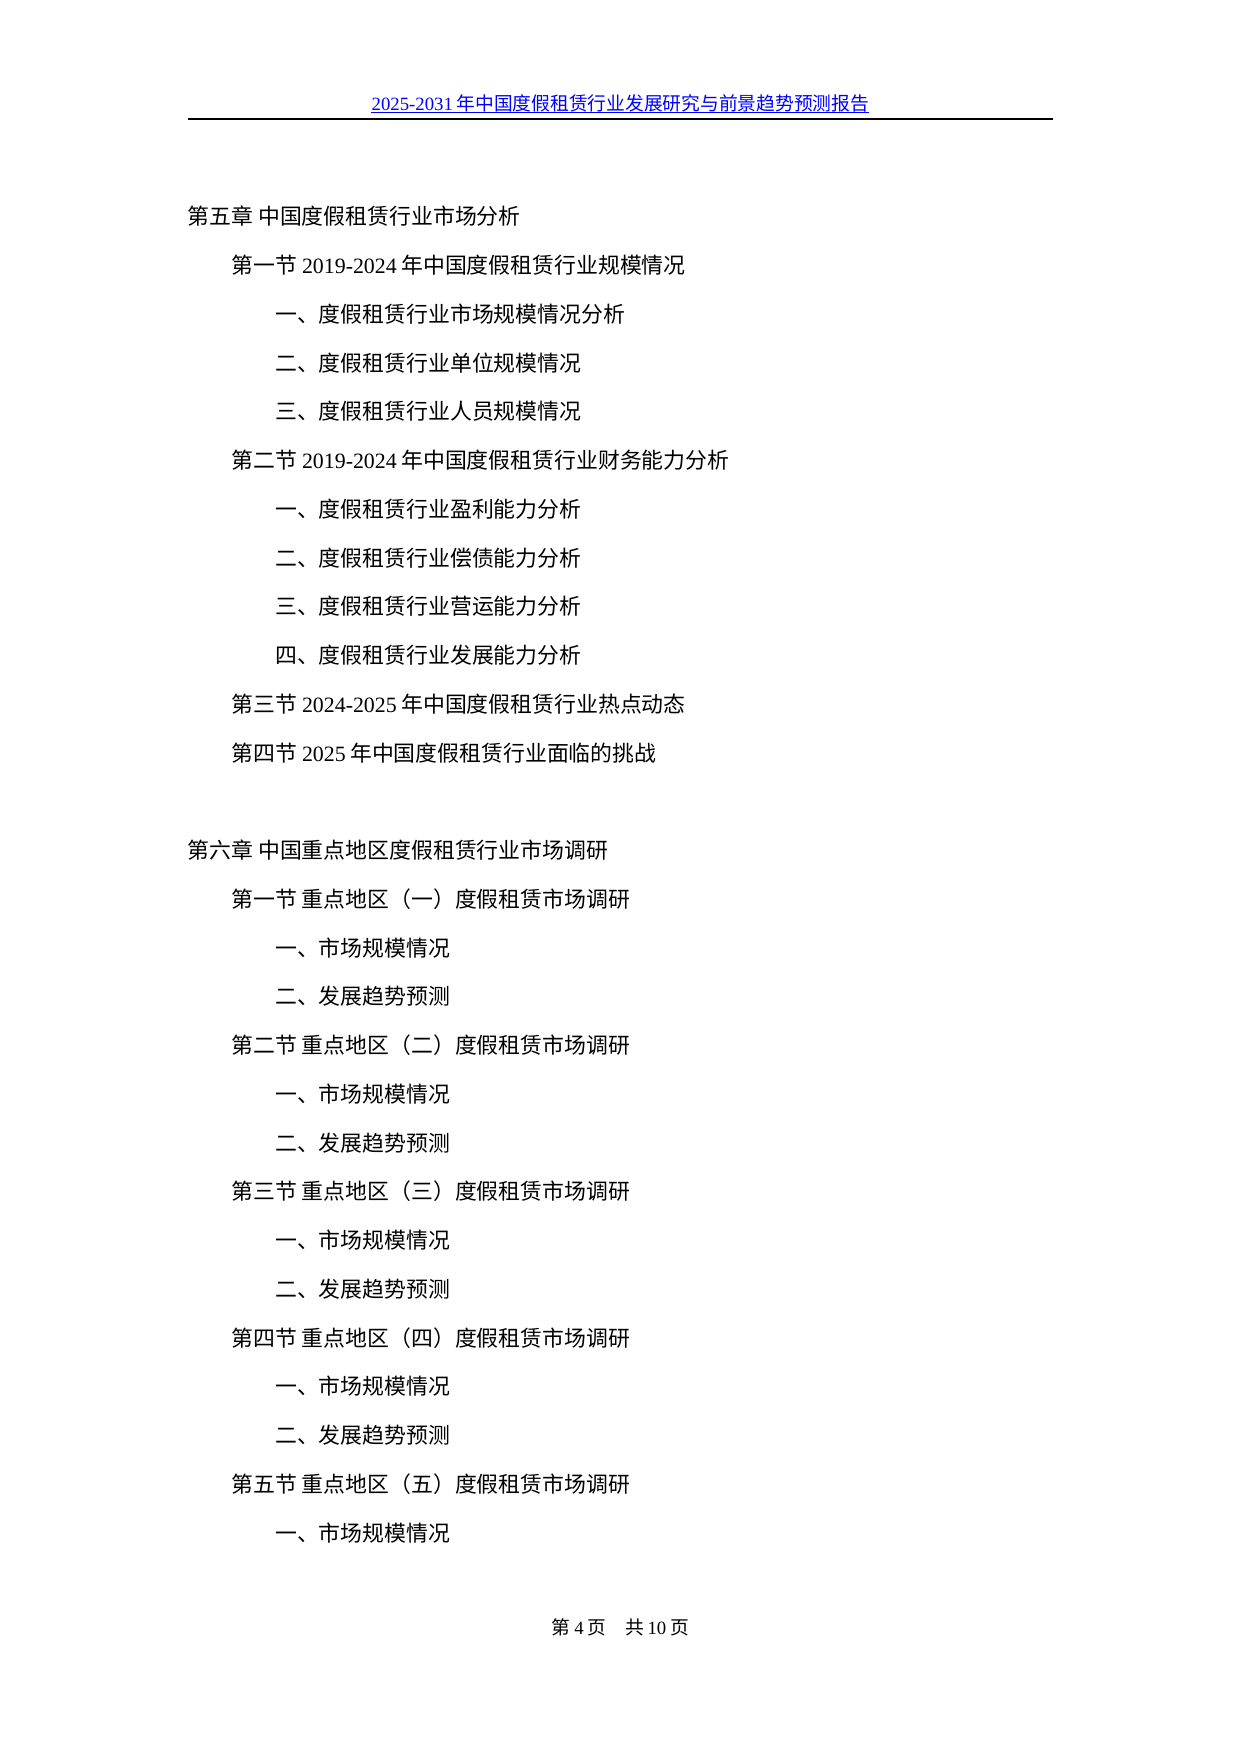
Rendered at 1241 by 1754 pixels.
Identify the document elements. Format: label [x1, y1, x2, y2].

text [187, 150, 1053, 1548]
